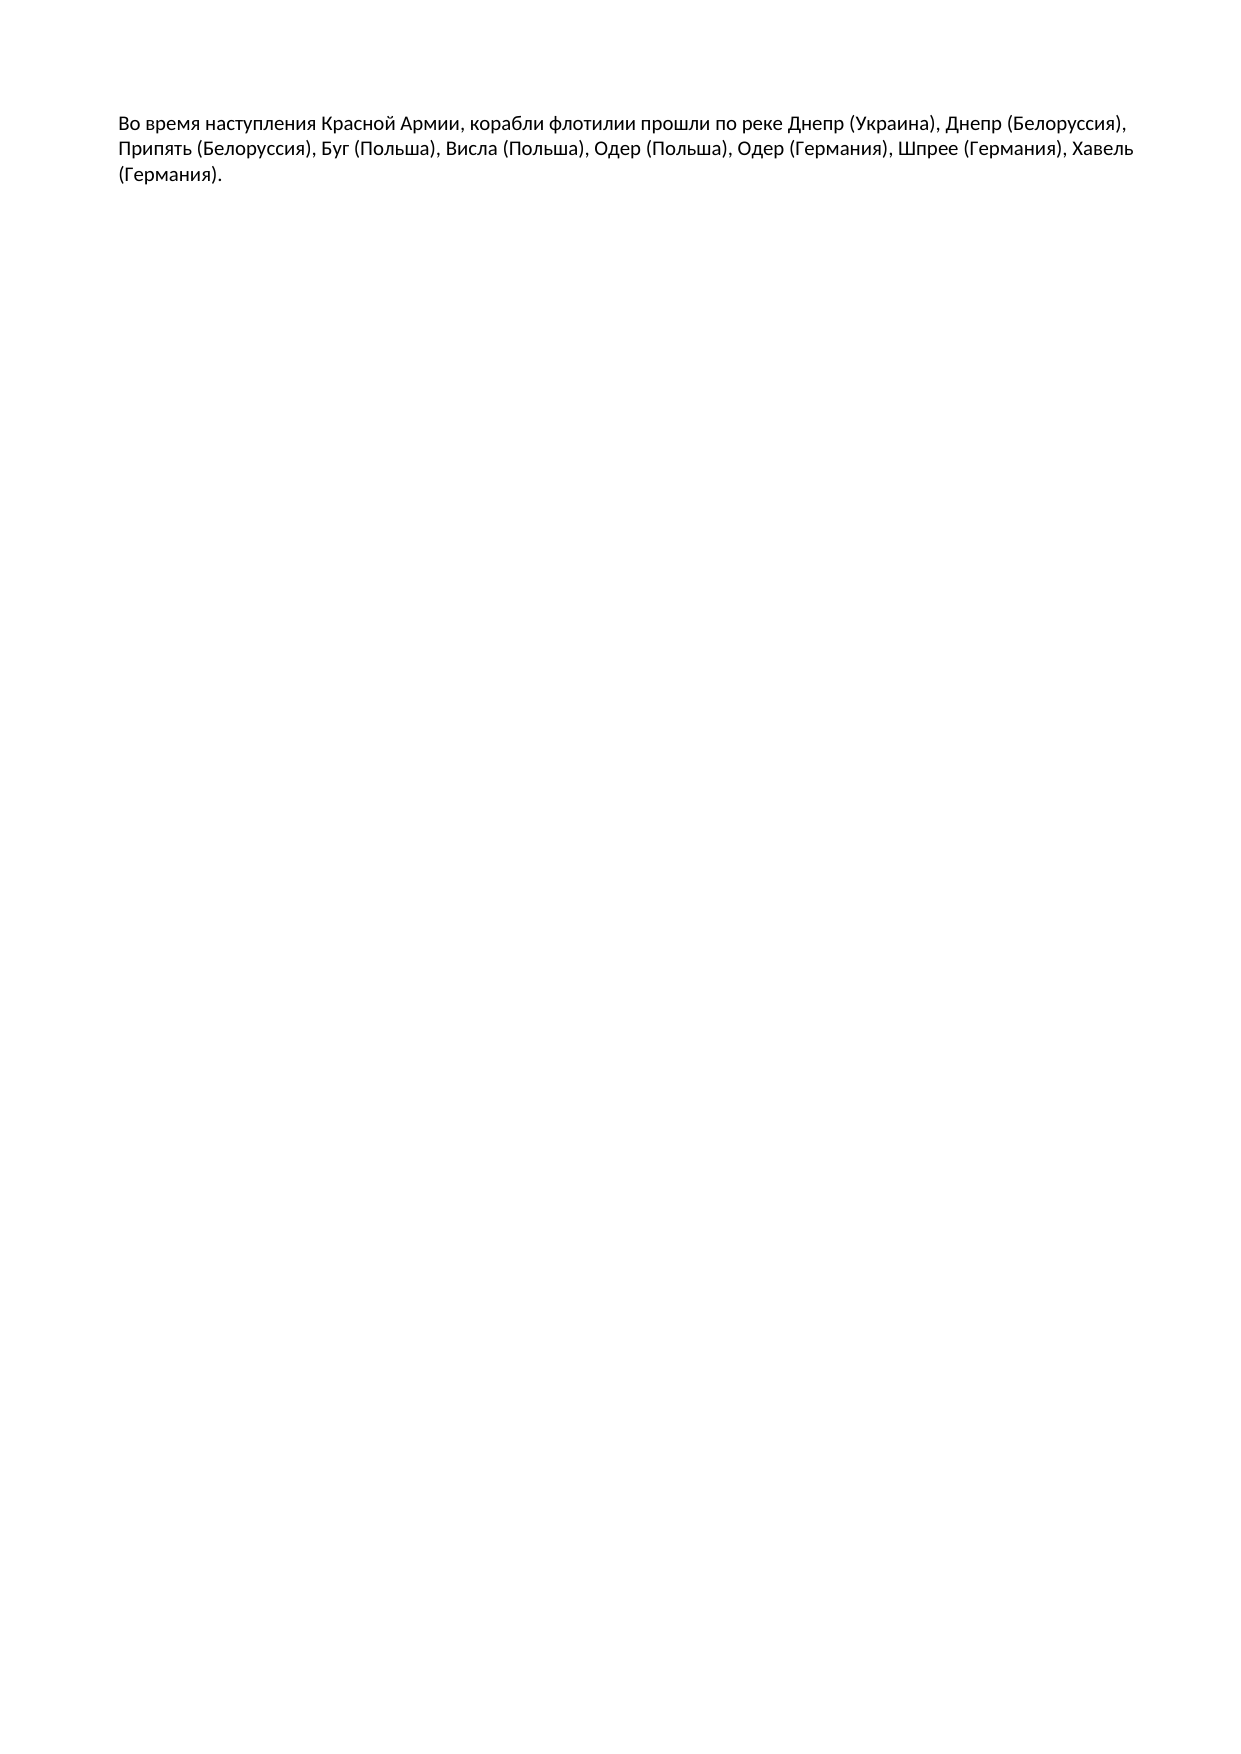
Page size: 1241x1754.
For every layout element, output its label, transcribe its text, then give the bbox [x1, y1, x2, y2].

text Во время наступления Красной Армии, корабли флотилии прошли по реке Днепр (Украина), Днепр (Белоруссия), Припять (Белоруссия), Буг (Польша), Висла (Польша), Одер (Польша), Одер (Германия), Шпрее (Германия), Хавель (Германия). [118, 110, 1152, 186]
